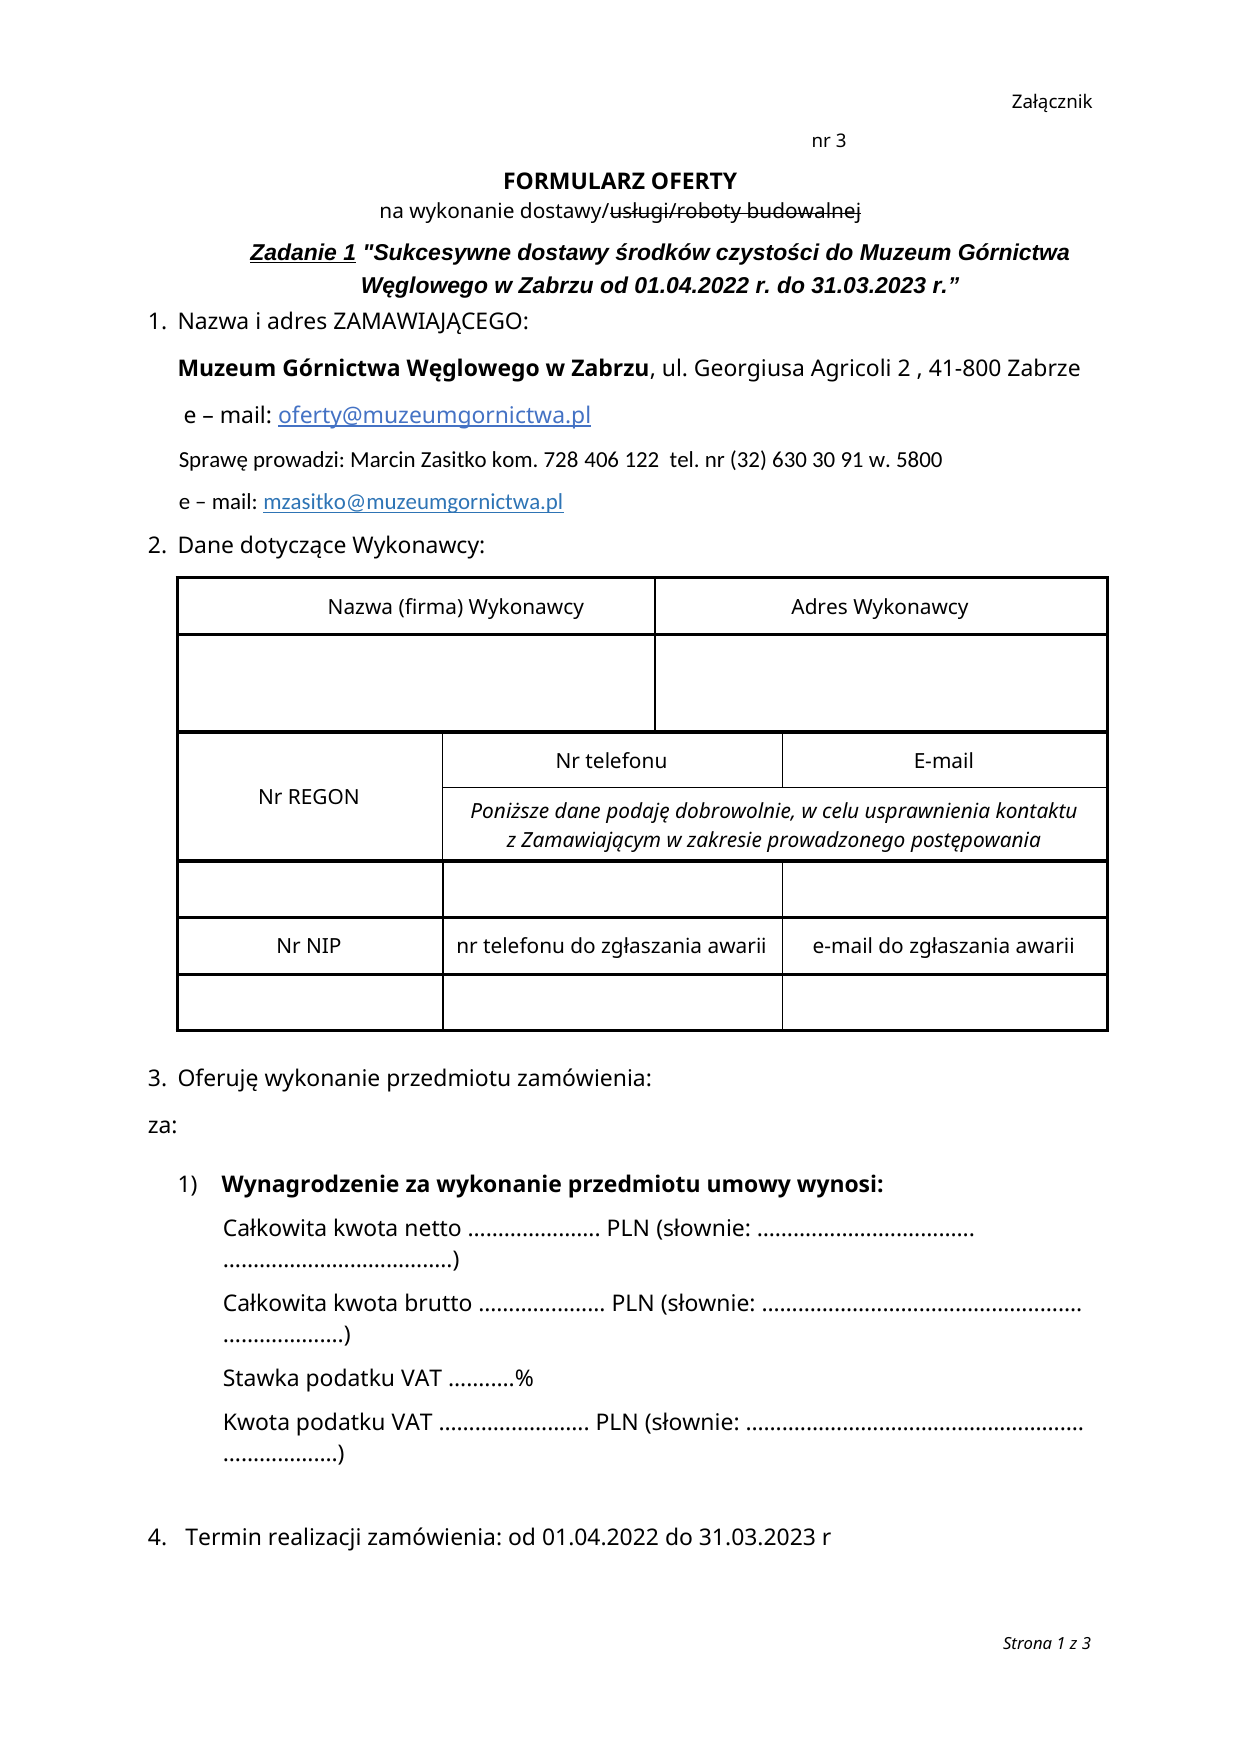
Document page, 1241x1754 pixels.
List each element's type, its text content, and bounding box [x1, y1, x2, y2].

text e – mail: oferty@muzeumgornictwa.pl [148, 398, 1092, 430]
table_cell [179, 976, 442, 1029]
list Dane dotyczące Wykonawcy: [148, 529, 1092, 561]
list za: [148, 1109, 1092, 1140]
table_cell [179, 863, 442, 916]
table_cell Nr REGON [179, 734, 442, 859]
table_cell Poniższe dane podaję dobrowolnie, w celu usprawnienia kontaktu z Zamawiającym w zakresie prowadzonego postępowania [443, 788, 1106, 859]
text Kwota podatku VAT ……………………. PLN (słownie: …….………………………………………….……………….) [223, 1406, 1092, 1468]
table_cell [656, 636, 1106, 730]
table_cell [444, 976, 782, 1029]
text Całkowita kwota netto …………………. PLN (słownie: ……….………….….……...………………………………..) [223, 1212, 1092, 1274]
text e – mail: mzasitko@muzeumgornictwa.pl [148, 487, 1092, 515]
text na wykonanie dostawy/usługi/roboty budowalnej [148, 196, 1092, 225]
table_cell Nr telefonu [443, 734, 782, 787]
text Sprawę prowadzi: Marcin Zasitko kom. 728 406 122 tel. nr (32) 630 30 91 w. 5800 [148, 445, 1092, 473]
list Wynagrodzenie za wykonanie przedmiotu umowy wynosi: [177, 1168, 1092, 1199]
table_cell [444, 863, 782, 916]
text Załącznik nr 3 [811, 89, 1092, 152]
subtitle FORMULARZ OFERTY [148, 165, 1092, 196]
list Zadanie 1 "Sukcesywne dostawy środków czystości do Muzeum Górnictwa Węglowego w Zabrzu od 01.04.2022 r. do 31.03.2023 r.” [229, 239, 1092, 298]
table_cell Nr NIP [179, 919, 442, 972]
table_header Nazwa (firma) Wykonawcy [179, 579, 654, 633]
text Muzeum Górnictwa Węglowego w Zabrzu, ul. Georgiusa Agricoli 2 , 41-800 Zabrze [148, 352, 1092, 383]
text Stawka podatku VAT ……..…% [223, 1362, 1092, 1393]
table_cell [783, 976, 1106, 1029]
table_cell nr telefonu do zgłaszania awarii [444, 919, 782, 972]
text Całkowita kwota brutto ………….…..… PLN (słownie: ………………..……………………..…….…….………….) [223, 1287, 1092, 1349]
list Nazwa i adres ZAMAWIAJĄCEGO: [148, 305, 1092, 336]
table_cell [783, 863, 1106, 916]
list Oferuję wykonanie przedmiotu zamówienia: [148, 1062, 1092, 1093]
table_header Adres Wykonawcy [656, 579, 1106, 633]
list Termin realizacji zamówienia: od 01.04.2022 do 31.03.2023 r [148, 1521, 1092, 1552]
table_cell E-mail [783, 734, 1106, 787]
table_cell [179, 636, 654, 730]
table_cell e-mail do zgłaszania awarii [783, 919, 1106, 972]
